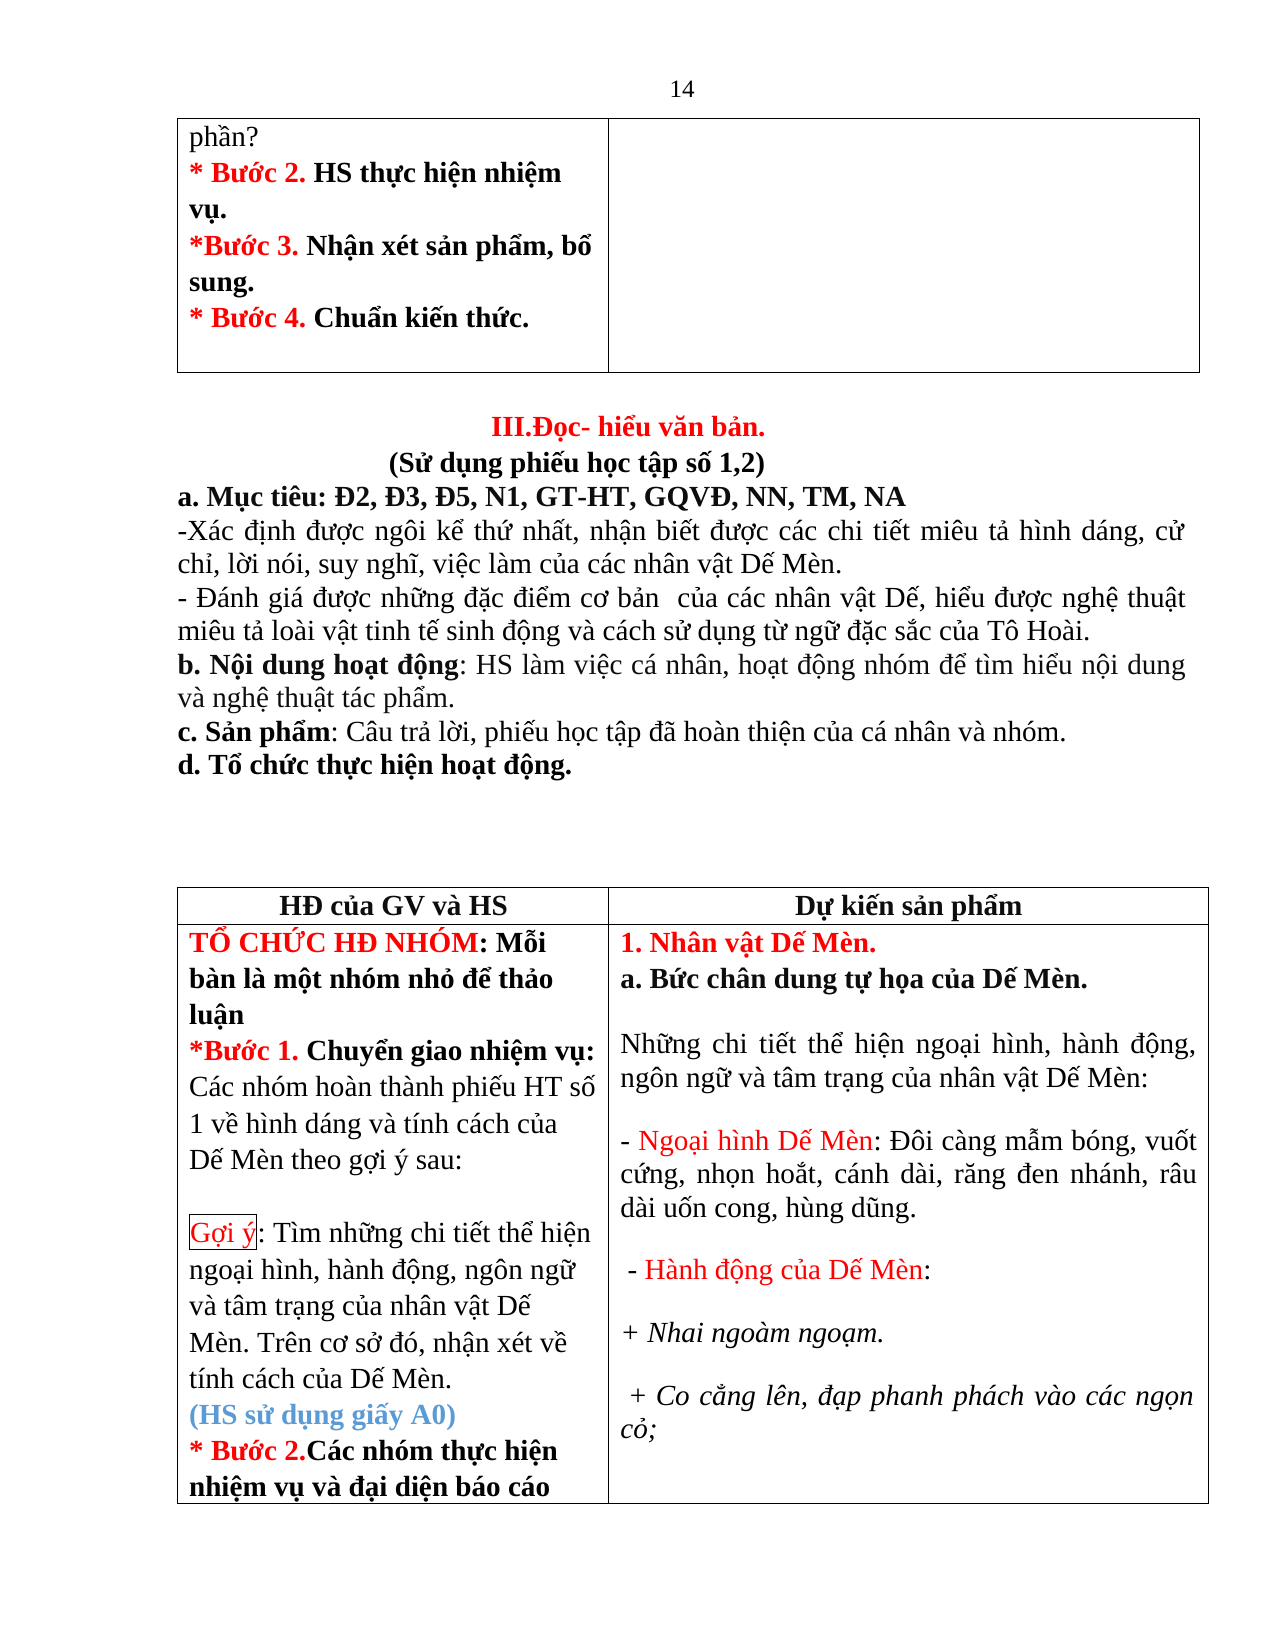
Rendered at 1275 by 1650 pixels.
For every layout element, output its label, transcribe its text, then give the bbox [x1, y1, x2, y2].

text (Sử dụng phiếu học tập số 1,2) [177, 446, 1186, 479]
text c. Sản phẩm: Câu trả lời, phiếu học tập đã hoàn thiện của cá nhân và nhóm. [177, 714, 1186, 747]
table_header HĐ của GV và HS [178, 888, 608, 924]
text - Đánh giá được những đặc điểm cơ bản của các nhân vật Dế, hiểu được nghệ thuật miêu tả loài vật tinh tế sinh động và cách sử dụng từ ngữ đặc sắc của Tô Hoài. [177, 580, 1186, 647]
text b. Nội dung hoạt động: HS làm việc cá nhân, hoạt động nhóm để tìm hiểu nội dung và nghệ thuật tác phẩm. [177, 647, 1186, 714]
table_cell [609, 119, 1199, 372]
text III.Đọc- hiểu văn bản. [177, 409, 1186, 443]
text d. Tổ chức thực hiện hoạt động. [177, 747, 1186, 781]
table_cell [178, 119, 608, 372]
text -Xác định được ngôi kể thứ nhất, nhận biết được các chi tiết miêu tả hình dáng, cử chỉ, lời nói, suy nghĩ, việc làm của các nhân vật Dế Mèn. [177, 513, 1186, 580]
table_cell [178, 925, 608, 1503]
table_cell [609, 925, 1208, 1503]
text a. Mục tiêu: Đ2, Đ3, Đ5, N1, GT-HT, GQVĐ, NN, TM, NA [177, 479, 1186, 513]
table_header Dự kiến sản phẩm [609, 888, 1208, 924]
